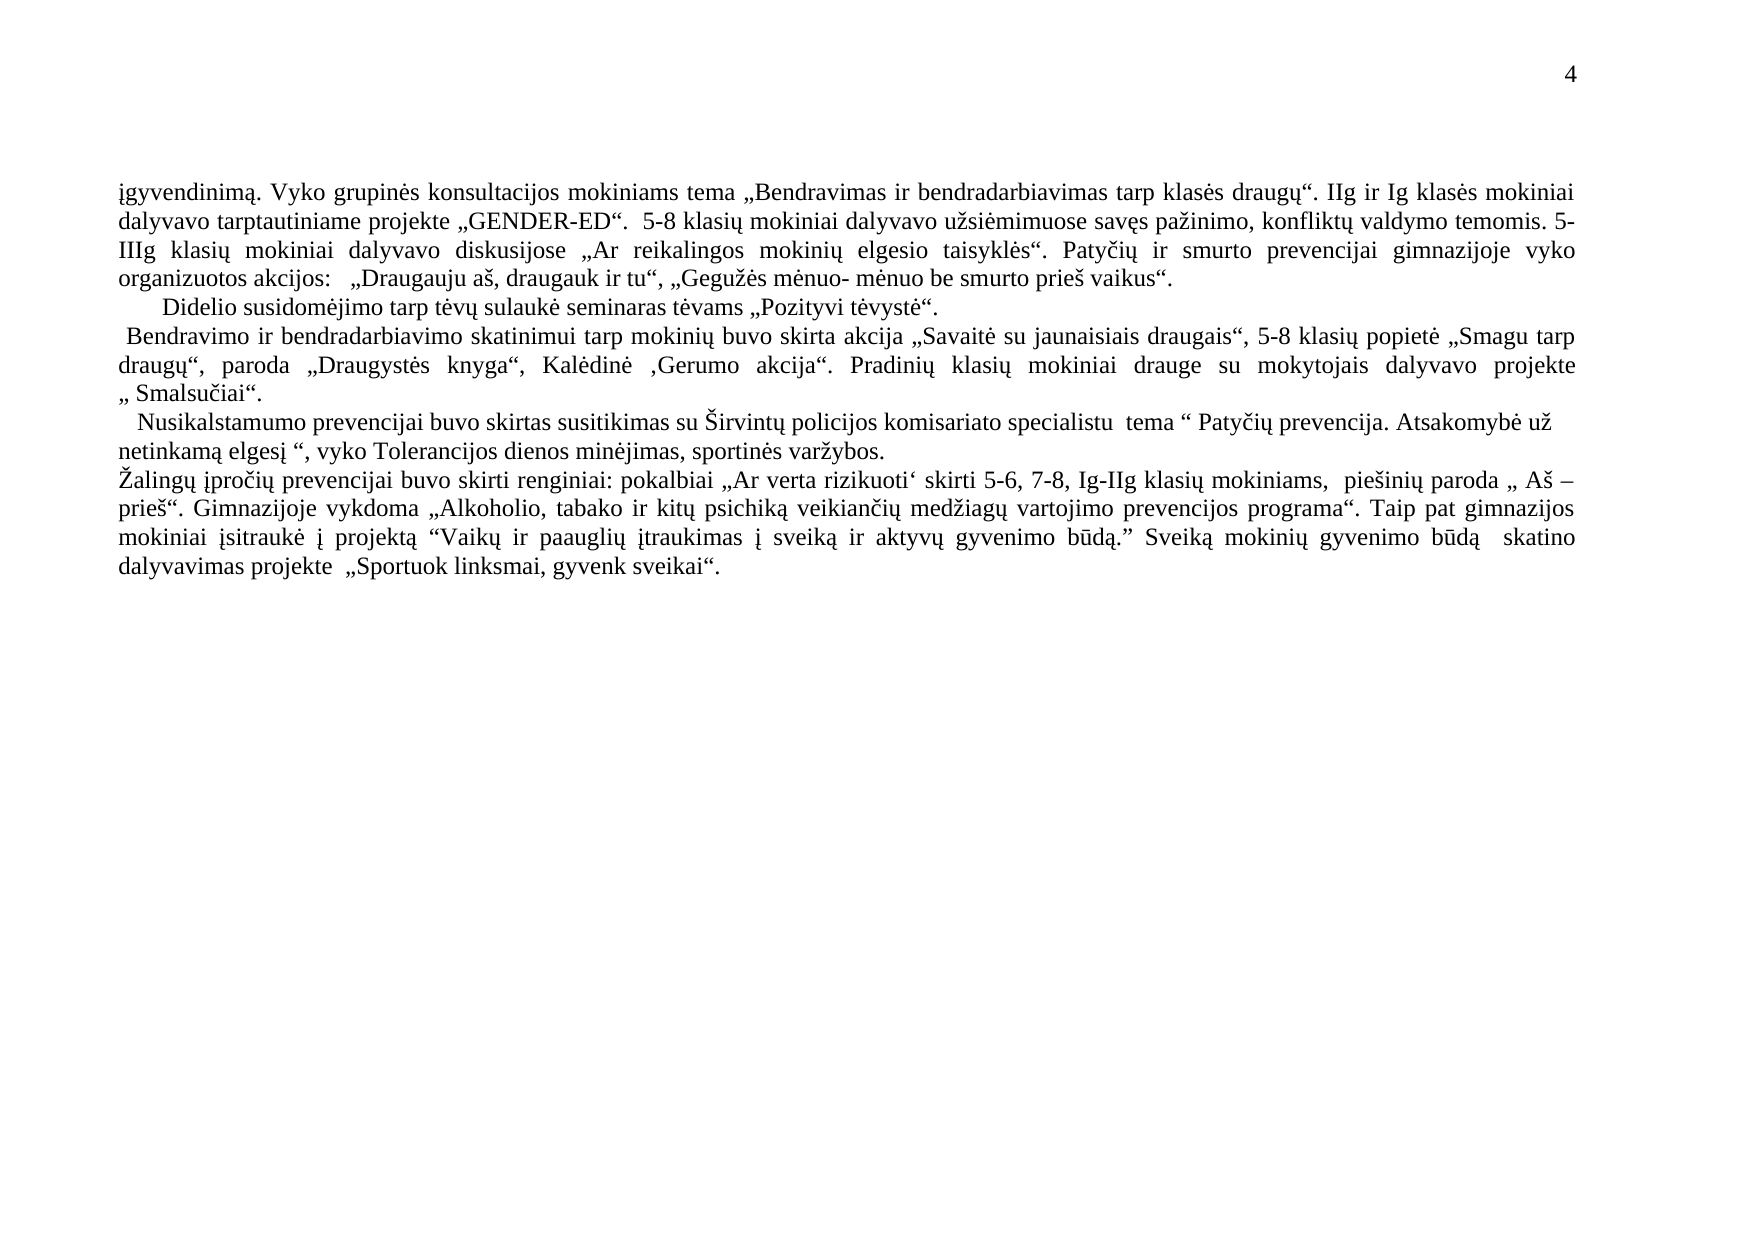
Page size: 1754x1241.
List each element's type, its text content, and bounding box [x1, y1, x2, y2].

text Žalingų įpročių prevencijai buvo skirti renginiai: pokalbiai „Ar verta rizikuoti‘ skirti 5-6, 7-8, Ig-IIg klasių mokiniams, piešinių paroda „ Aš – prieš“. Gimnazijoje vykdoma „Alkoholio, tabako ir kitų psichiką veikiančių medžiagų vartojimo prevencijos programa“. Taip pat gimnazijos mokiniai įsitraukė į projektą “Vaikų ir paauglių įtraukimas į sveiką ir aktyvų gyvenimo būdą.” Sveiką mokinių gyvenimo būdą skatino dalyvavimas projekte „Sportuok linksmai, gyvenk sveikai“. [118, 465, 1577, 580]
text Nusikalstamumo prevencijai buvo skirtas susitikimas su Širvintų policijos komisariato specialistu tema “ Patyčių prevencija. Atsakomybė už netinkamą elgesį “, vyko Tolerancijos dienos minėjimas, sportinės varžybos. [118, 407, 1577, 465]
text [118, 177, 1577, 292]
text Didelio susidomėjimo tarp tėvų sulaukė seminaras tėvams „Pozityvi tėvystė“. [118, 292, 1577, 321]
